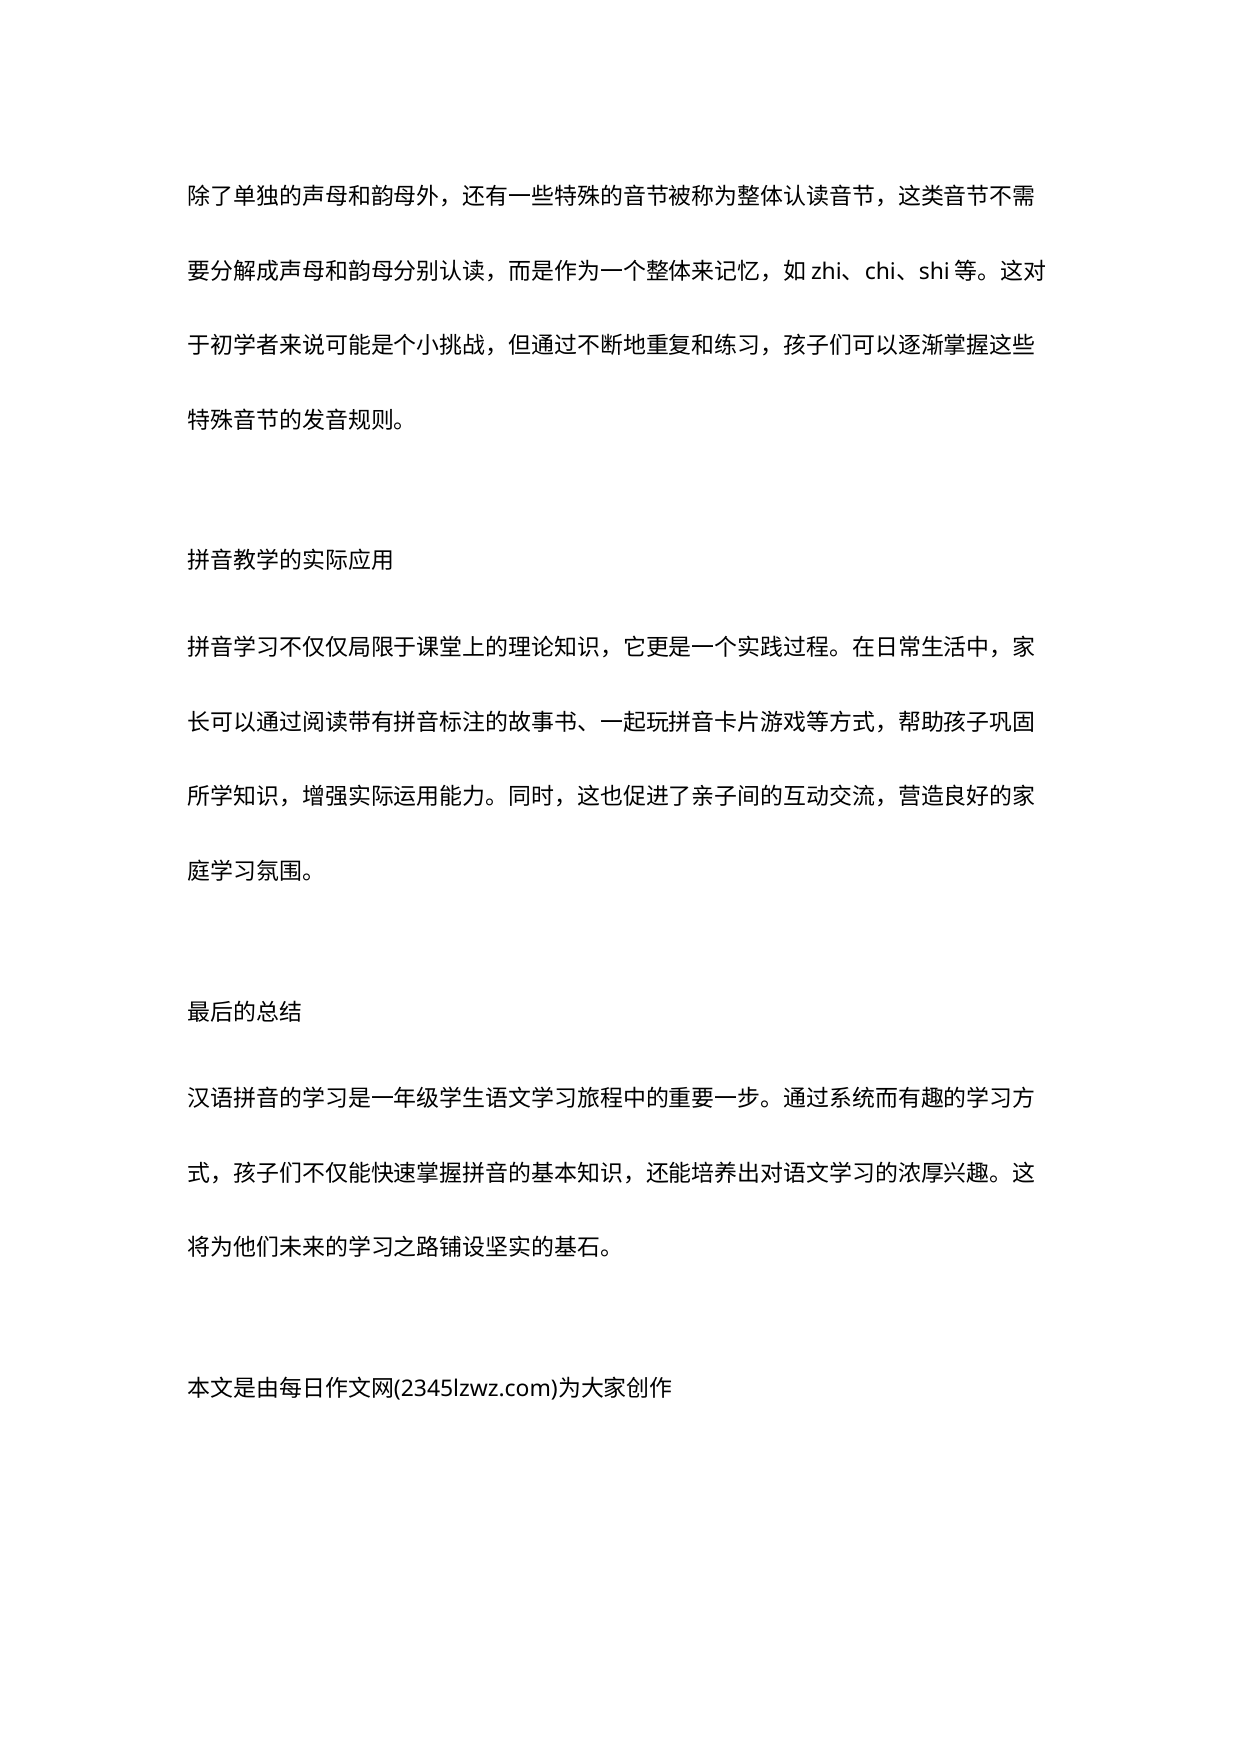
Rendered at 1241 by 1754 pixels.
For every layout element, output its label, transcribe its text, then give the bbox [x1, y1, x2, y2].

text 除了单独的声母和韵母外，还有一些特殊的音节被称为整体认读音节，这类音节不需要分解成声母和韵母分别认读，而是作为一个整体来记忆，如zhi、chi、shi等。这对于初学者来说可能是个小挑战，但通过不断地重复和练习，孩子们可以逐渐掌握这些特殊音节的发音规则。 [187, 162, 1053, 451]
text 本文是由每日作文网(2345lzwz.com)为大家创作 [187, 1354, 1053, 1419]
text 拼音教学的实际应用 [187, 526, 1053, 591]
text 拼音学习不仅仅局限于课堂上的理论知识，它更是一个实践过程。在日常生活中，家长可以通过阅读带有拼音标注的故事书、一起玩拼音卡片游戏等方式，帮助孩子巩固所学知识，增强实际运用能力。同时，这也促进了亲子间的互动交流，营造良好的家庭学习氛围。 [187, 613, 1053, 902]
text 汉语拼音的学习是一年级学生语文学习旅程中的重要一步。通过系统而有趣的学习方式，孩子们不仅能快速掌握拼音的基本知识，还能培养出对语文学习的浓厚兴趣。这将为他们未来的学习之路铺设坚实的基石。 [187, 1064, 1053, 1278]
text 最后的总结 [187, 977, 1053, 1042]
